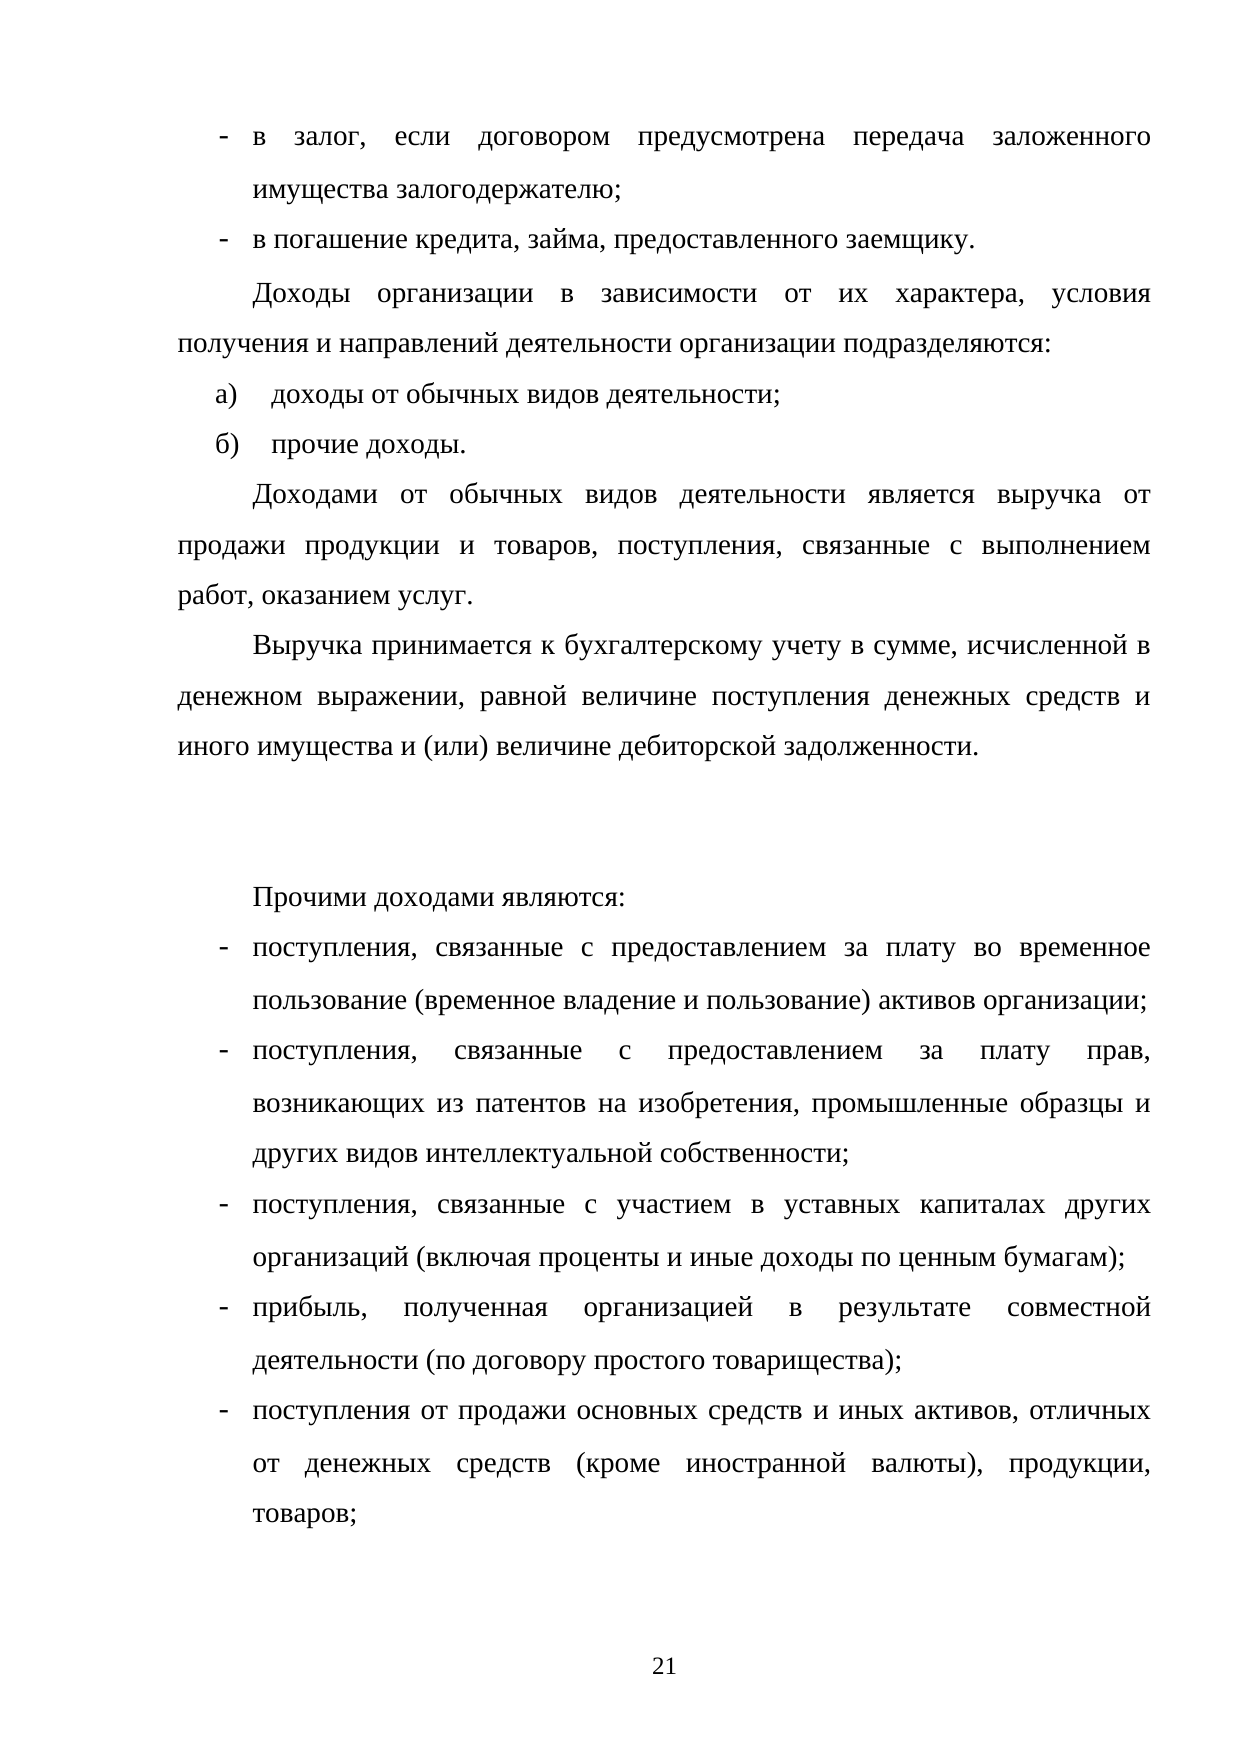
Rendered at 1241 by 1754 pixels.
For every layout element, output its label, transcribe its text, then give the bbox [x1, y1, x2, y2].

list прочие доходы. [215, 426, 1152, 460]
list доходы от обычных видов деятельности; [215, 376, 1152, 409]
list в залог, если договором предусмотрена передача заложенного имущества залогодержателю; [215, 118, 1152, 204]
text Выручка принимается к бухгалтерскому учету в сумме, исчисленной в денежном выражении, равной величине поступления денежных средств и иного имущества и (или) величине дебиторской задолженности. [177, 627, 1152, 762]
text Прочими доходами являются: [177, 879, 1152, 913]
list поступления, связанные с предоставлением за плату прав, возникающих из патентов на изобретения, промышленные образцы и других видов интеллектуальной собственности; [215, 1032, 1152, 1169]
text Доходами от обычных видов деятельности является выручка от продажи продукции и товаров, поступления, связанные с выполнением работ, оказанием услуг. [177, 477, 1152, 611]
list поступления от продажи основных средств и иных активов, отличных от денежных средств (кроме иностранной валюты), продукции, товаров; [215, 1392, 1152, 1529]
text Доходы организации в зависимости от их характера, условия получения и направлений деятельности организации подразделяются: [177, 275, 1152, 359]
list поступления, связанные с предоставлением за плату во временное пользование (временное владение и пользование) активов организации; [215, 929, 1152, 1016]
list в погашение кредита, займа, предоставленного заемщику. [215, 221, 1152, 257]
list поступления, связанные с участием в уставных капиталах других организаций (включая проценты и иные доходы по ценным бумагам); [215, 1186, 1152, 1272]
list прибыль, полученная организацией в результате совместной деятельности (по договору простого товарищества); [215, 1289, 1152, 1375]
